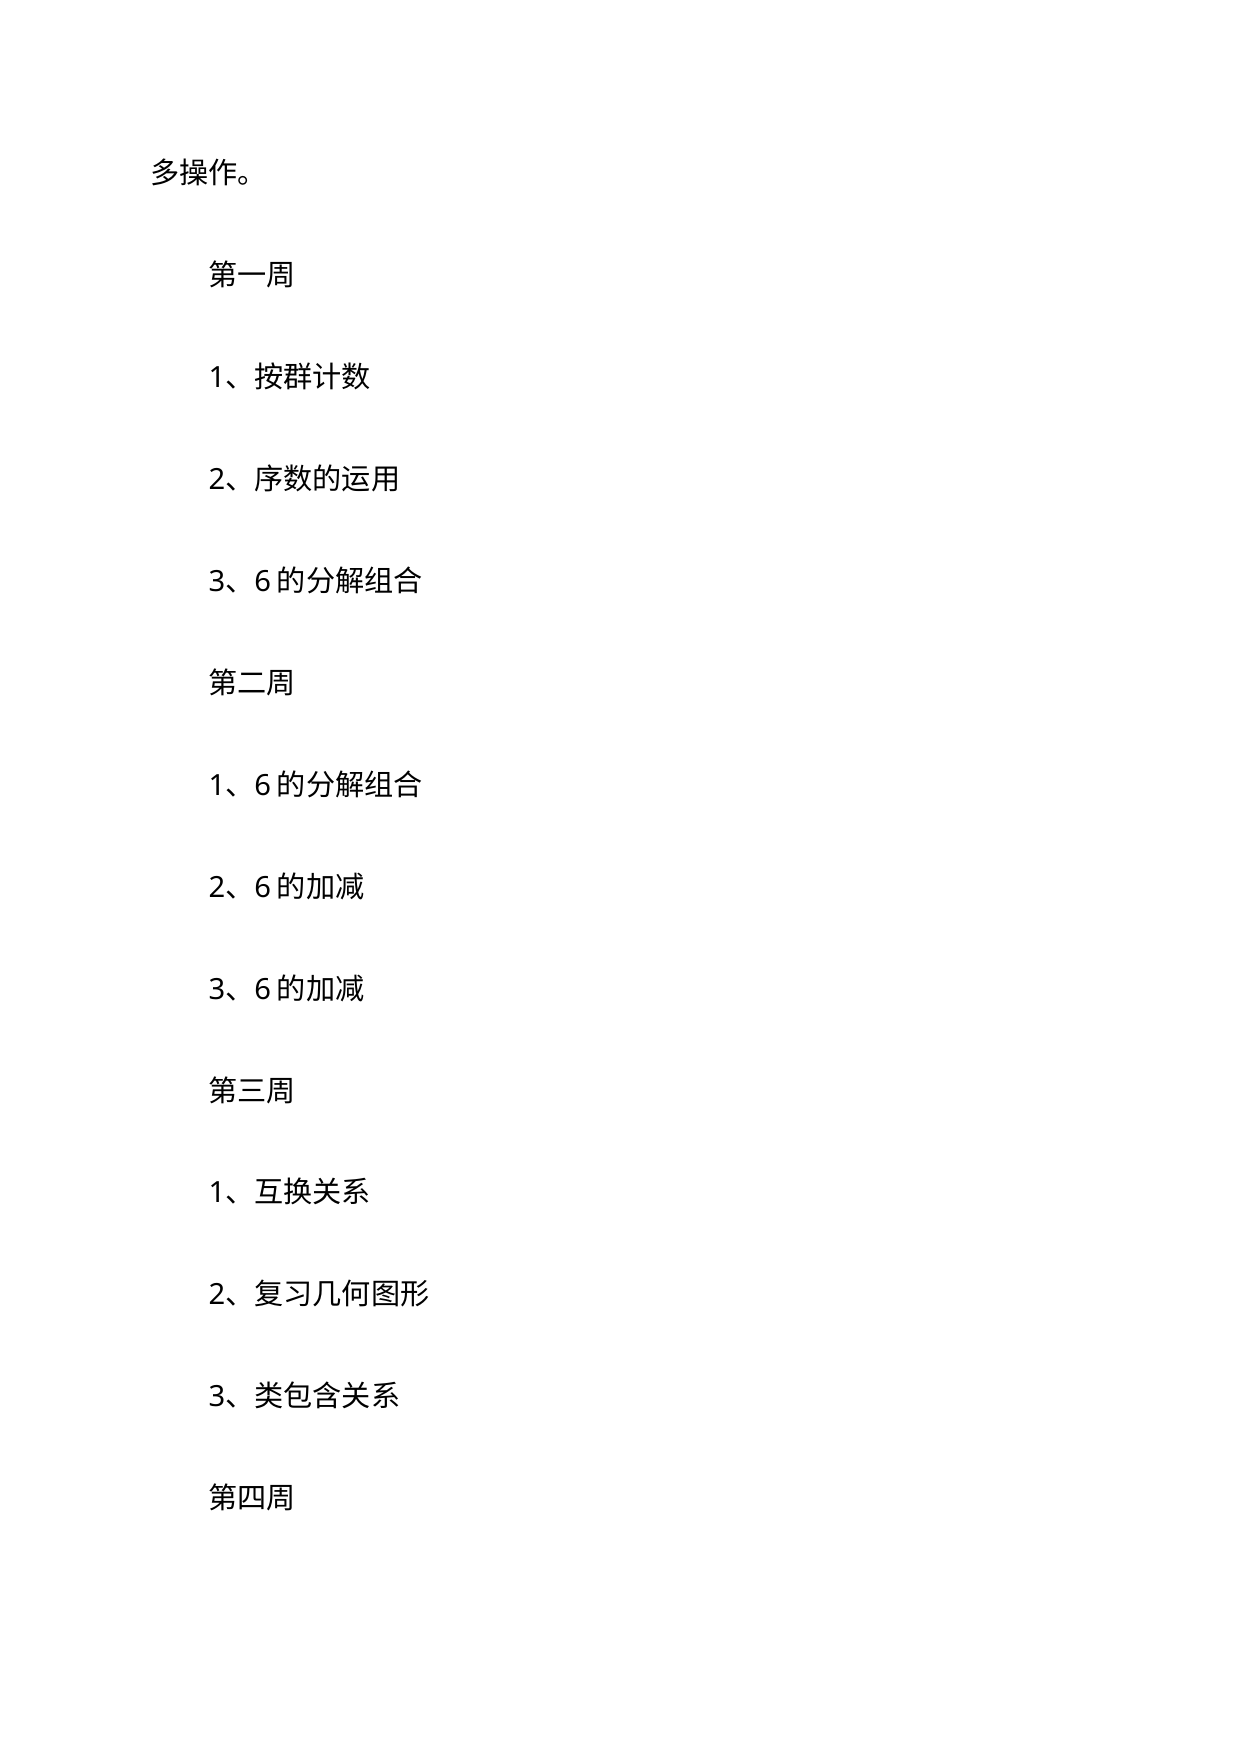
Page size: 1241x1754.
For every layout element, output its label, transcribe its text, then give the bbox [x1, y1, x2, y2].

text 1、按群计数 [150, 353, 1090, 396]
text 第四周 [150, 1475, 1090, 1517]
text 1、互换关系 [150, 1169, 1090, 1211]
text 1、6的分解组合 [150, 761, 1090, 804]
text 第二周 [150, 659, 1090, 702]
text 第一周 [150, 252, 1090, 294]
text 3、6的分解组合 [150, 557, 1090, 600]
text 3、6的加减 [150, 965, 1090, 1008]
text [150, 150, 1090, 192]
text 3、类包含关系 [150, 1373, 1090, 1415]
text 2、6的加减 [150, 863, 1090, 906]
text 第三周 [150, 1067, 1090, 1109]
text 2、复习几何图形 [150, 1271, 1090, 1313]
text 2、序数的运用 [150, 456, 1090, 498]
